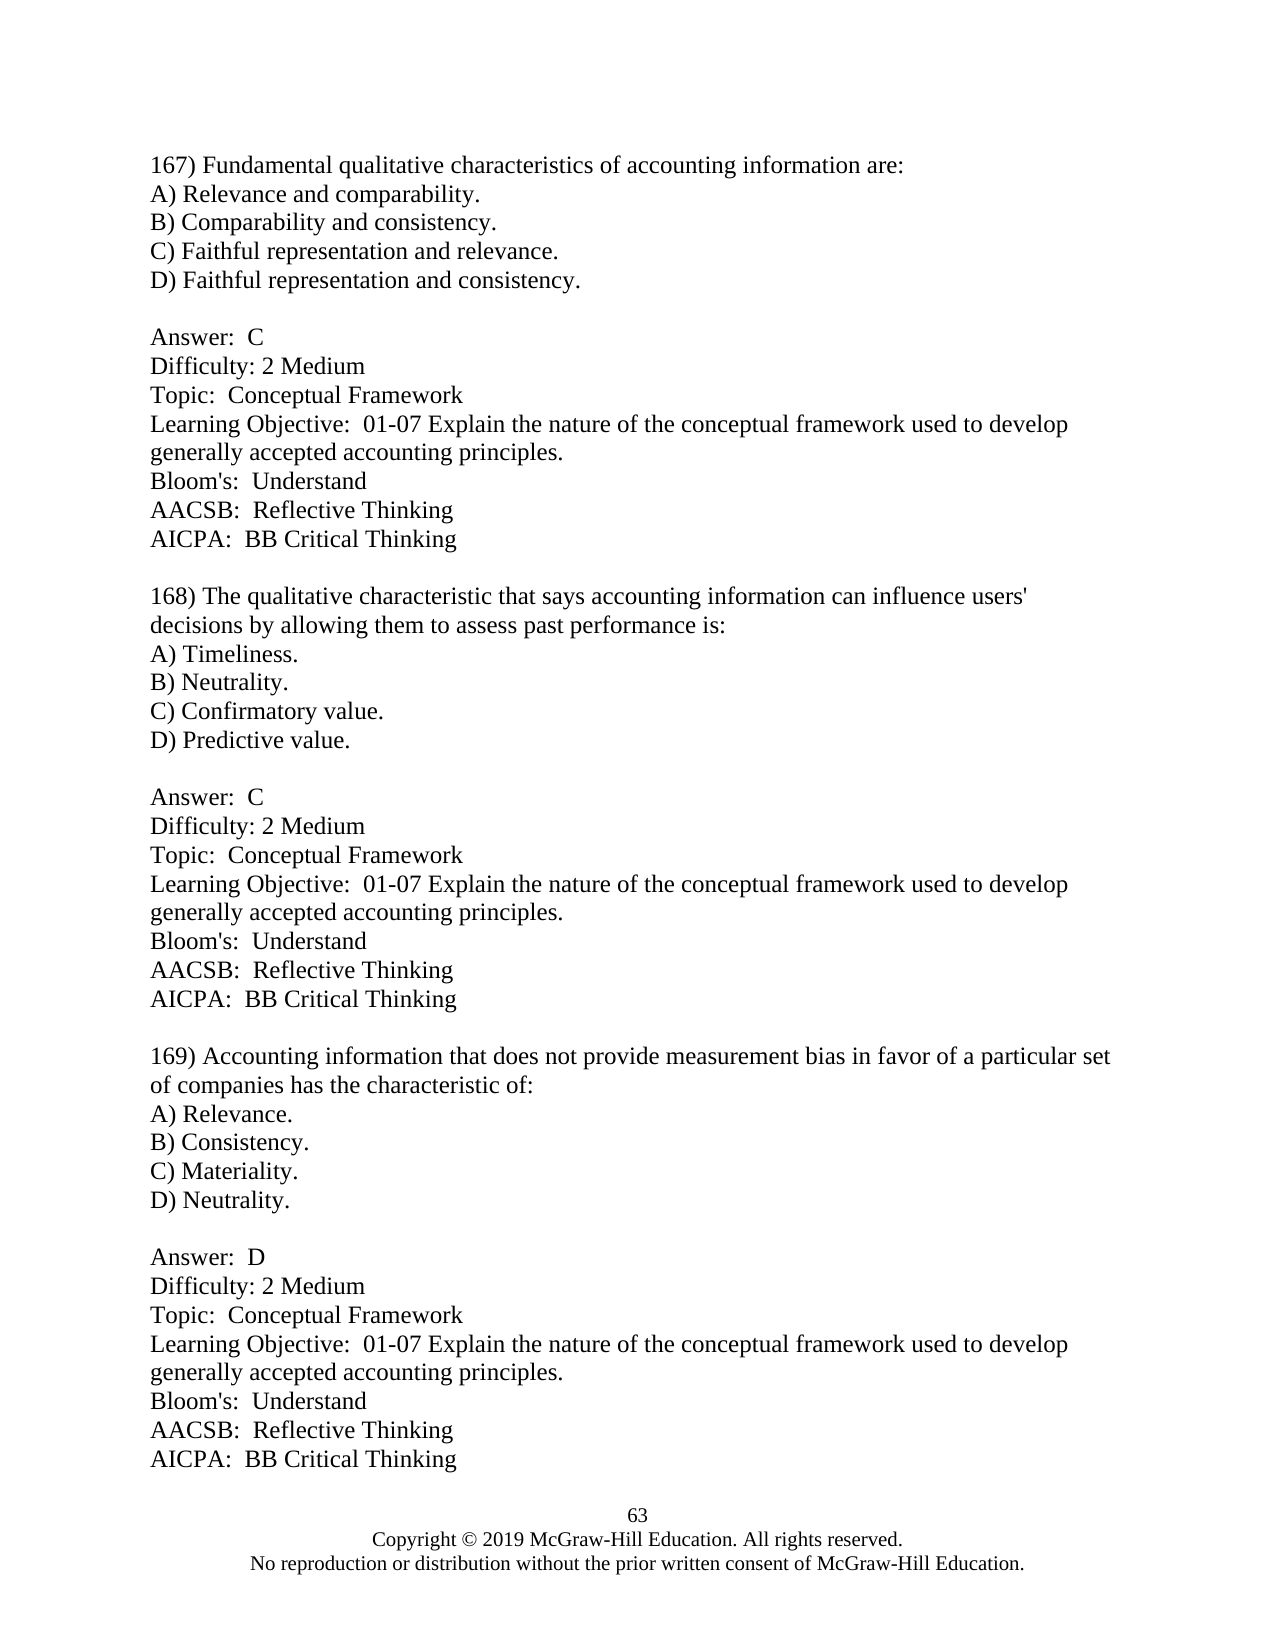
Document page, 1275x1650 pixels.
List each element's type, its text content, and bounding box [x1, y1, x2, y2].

text AICPA: BB Critical Thinking [150, 1444, 1125, 1472]
text AACSB: Reflective Thinking [150, 1415, 1125, 1444]
text Difficulty: 2 Medium [150, 811, 1125, 840]
text AACSB: Reflective Thinking [150, 495, 1125, 524]
text Bloom's: Understand [150, 466, 1125, 495]
text A) Relevance and comparability. [150, 179, 1125, 207]
text Learning Objective: 01-07 Explain the nature of the conceptual framework used to develop generally accepted accounting principles. [150, 409, 1125, 466]
text 167) Fundamental qualitative characteristics of accounting information are: [150, 150, 1125, 179]
text Answer: C [150, 782, 1125, 811]
text A) Timeliness. [150, 639, 1125, 667]
text Learning Objective: 01-07 Explain the nature of the conceptual framework used to develop generally accepted accounting principles. [150, 869, 1125, 926]
text A) Relevance. [150, 1099, 1125, 1127]
text AICPA: BB Critical Thinking [150, 524, 1125, 552]
text B) Neutrality. [150, 667, 1125, 696]
text 169) Accounting information that does not provide measurement bias in favor of a particular set of companies has the characteristic of: [150, 1041, 1125, 1099]
text Bloom's: Understand [150, 1386, 1125, 1415]
text Topic: Conceptual Framework [150, 840, 1125, 869]
text C) Faithful representation and relevance. [150, 236, 1125, 265]
text Difficulty: 2 Medium [150, 1271, 1125, 1300]
text D) Predictive value. [150, 725, 1125, 754]
text D) Neutrality. [150, 1185, 1125, 1214]
text Learning Objective: 01-07 Explain the nature of the conceptual framework used to develop generally accepted accounting principles. [150, 1329, 1125, 1386]
text Difficulty: 2 Medium [150, 351, 1125, 380]
text B) Comparability and consistency. [150, 207, 1125, 236]
text B) Consistency. [150, 1127, 1125, 1156]
text C) Materiality. [150, 1156, 1125, 1185]
text AICPA: BB Critical Thinking [150, 984, 1125, 1012]
text 168) The qualitative characteristic that says accounting information can influence users' decisions by allowing them to assess past performance is: [150, 581, 1125, 639]
text Answer: D [150, 1242, 1125, 1271]
text Bloom's: Understand [150, 926, 1125, 955]
text Topic: Conceptual Framework [150, 1300, 1125, 1329]
text D) Faithful representation and consistency. [150, 265, 1125, 294]
text C) Confirmatory value. [150, 696, 1125, 725]
text AACSB: Reflective Thinking [150, 955, 1125, 984]
text Answer: C [150, 322, 1125, 351]
text Topic: Conceptual Framework [150, 380, 1125, 409]
